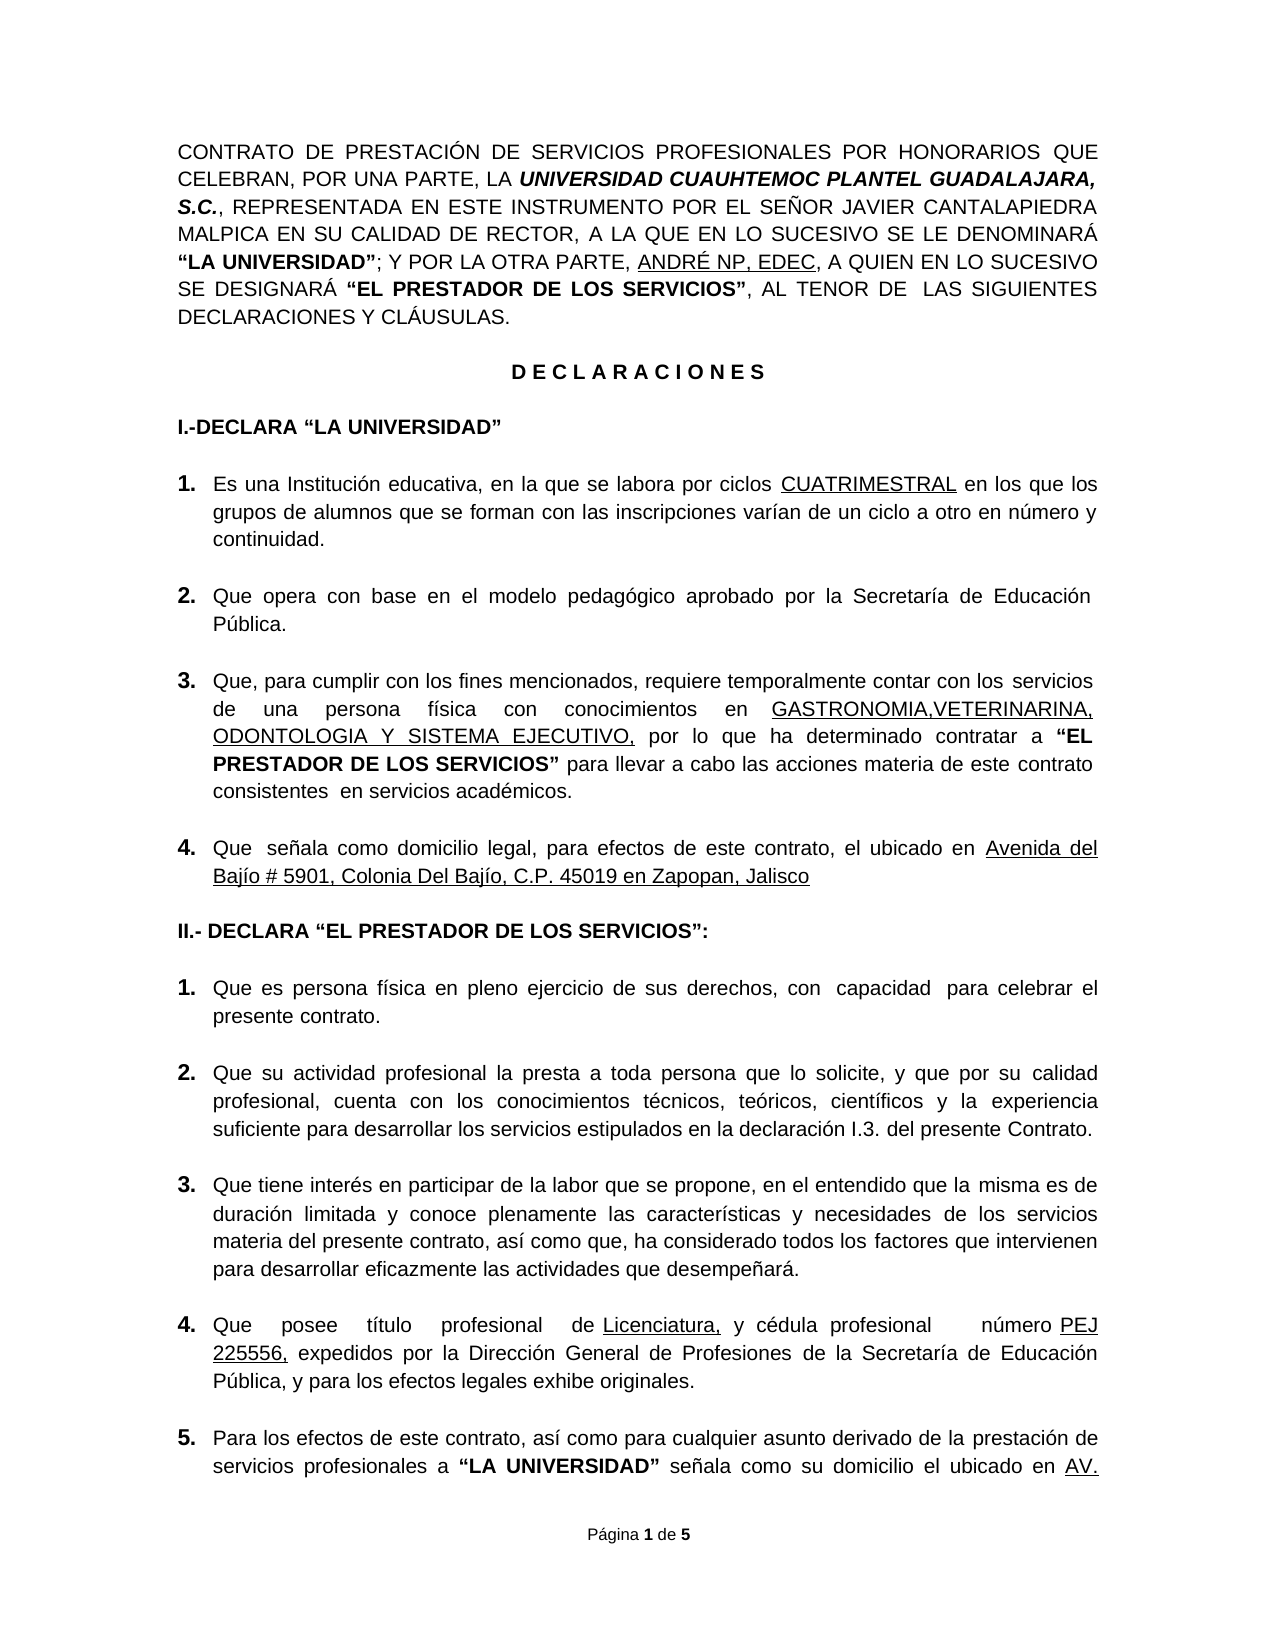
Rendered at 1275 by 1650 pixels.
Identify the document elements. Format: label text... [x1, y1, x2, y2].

list Que su actividad profesional la presta a toda persona que lo solicite, y que por su calidad profesional, cuenta con los conocimientos técnicos, teóricos, científicos y la experiencia suficiente para desarrollar los servicios estipulados en la declaración I.3. del presente Contrato. [177, 1059, 1098, 1140]
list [177, 1424, 1098, 1478]
list Que opera con base en el modelo pedagógico aprobado por la Secretaría de Educación Pública. [177, 582, 1092, 636]
list Que posee título profesional de Licenciatura, y cédula profesional número PEJ 225556, expedidos por la Dirección General de Profesiones de la Secretaría de Educación Pública, y para los efectos legales exhibe originales. [177, 1311, 1098, 1393]
list Que es persona física en pleno ejercicio de sus derechos, con capacidad para celebrar el presente contrato. [177, 974, 1098, 1028]
subtitle II.- DECLARA “EL PRESTADOR DE LOS SERVICIOS”: [177, 919, 1110, 943]
list Que, para cumplir con los fines mencionados, requiere temporalmente contar con los servicios de una persona física con conocimientos en GASTRONOMIA,VETERINARINA, ODONTOLOGIA Y SISTEMA EJECUTIVO, por lo que ha determinado contratar a “EL PRESTADOR DE LOS SERVICIOS” para llevar a cabo las acciones materia de este contrato consistentes en servicios académicos. [177, 667, 1093, 803]
subtitle D E C L A R A C I O N E S [177, 359, 1098, 383]
text I.-DECLARA “LA UNIVERSIDAD” [177, 414, 1110, 438]
list Es una Institución educativa, en la que se labora por ciclos CUATRIMESTRAL en los que los grupos de alumnos que se forman con las inscripciones varían de un ciclo a otro en número y continuidad. [177, 469, 1098, 551]
text CONTRATO DE PRESTACIÓN DE SERVICIOS PROFESIONALES POR HONORARIOS QUE CELEBRAN, POR UNA PARTE, LA UNIVERSIDAD CUAUHTEMOC PLANTEL GUADALAJARA, S.C., REPRESENTADA EN ESTE INSTRUMENTO POR EL SEÑOR JAVIER CANTALAPIEDRA MALPICA EN SU CALIDAD DE RECTOR, A LA QUE EN LO SUCESIVO SE LE DENOMINARÁ “LA UNIVERSIDAD”; Y POR LA OTRA PARTE, ANDRÉ NP, EDEC, A QUIEN EN LO SUCESIVO SE DESIGNARÁ “EL PRESTADOR DE LOS SERVICIOS”, AL TENOR DE LAS SIGUIENTES DECLARACIONES Y CLÁUSULAS. [177, 139, 1098, 328]
list Que tiene interés en participar de la labor que se propone, en el entendido que la misma es de duración limitada y conoce plenamente las características y necesidades de los servicios materia del presente contrato, así como que, ha considerado todos los factores que intervienen para desarrollar eficazmente las actividades que desempeñará. [177, 1171, 1098, 1280]
list Que señala como domicilio legal, para efectos de este contrato, el ubicado en Avenida del Bajío # 5901, Colonia Del Bajío, C.P. 45019 en Zapopan, Jalisco [177, 834, 1098, 888]
